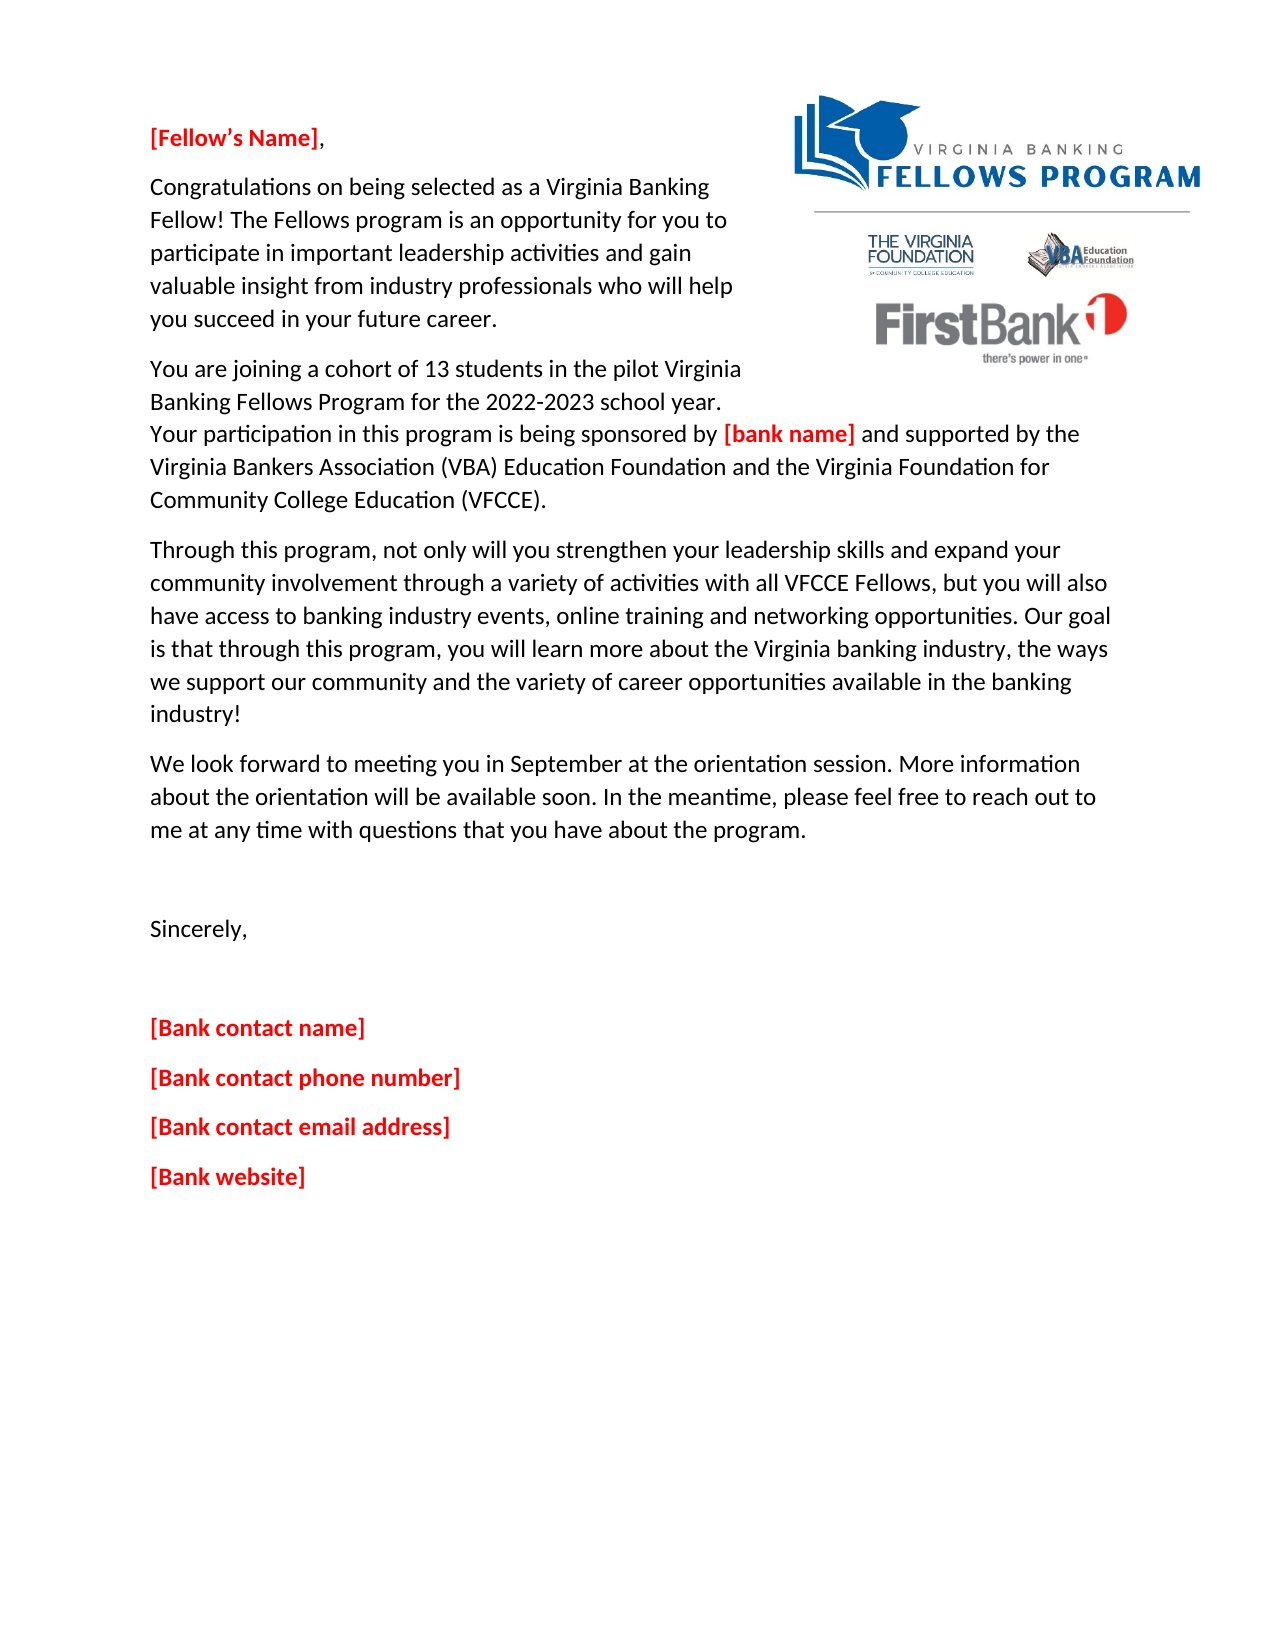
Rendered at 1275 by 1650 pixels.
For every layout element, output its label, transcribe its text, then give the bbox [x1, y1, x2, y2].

text [Fellow’s Name], [150, 122, 778, 152]
text You are joining a cohort of 13 students in the pilot Virginia Banking Fellows Program for the 2022-2023 school year. Your participation in this program is being sponsored by [bank name] and supported by the Virginia Bankers Association (VBA) Education Foundation and the Virginia Foundation for Community College Education (VFCCE). [150, 353, 1125, 515]
text [Bank contact phone number] [150, 1062, 1125, 1092]
text [Bank contact name] [150, 1012, 1125, 1043]
text Congratulations on being selected as a Virginia Banking Fellow! The Fellows program is an opportunity for you to participate in important leadership activities and gain valuable insight from industry professionals who will help you succeed in your future career. [150, 171, 778, 334]
text [Bank website] [150, 1161, 1125, 1192]
text We look forward to meeting you in September at the orientation session. More information about the orientation will be available soon. In the meantime, please feel free to reach out to me at any time with questions that you have about the program. [150, 748, 1125, 844]
text Sincerely, [150, 913, 1125, 944]
text [Bank contact email address] [150, 1111, 1125, 1142]
text Through this program, not only will you strengthen your leadership skills and expand your community involvement through a variety of activities with all VFCCE Fellows, but you will also have access to banking industry events, online training and networking opportunities. Our goal is that through this program, you will learn more about the Virginia banking industry, the ways we support our community and the variety of career opportunities available in the banking industry! [150, 534, 1125, 729]
picture [778, 75, 1225, 391]
